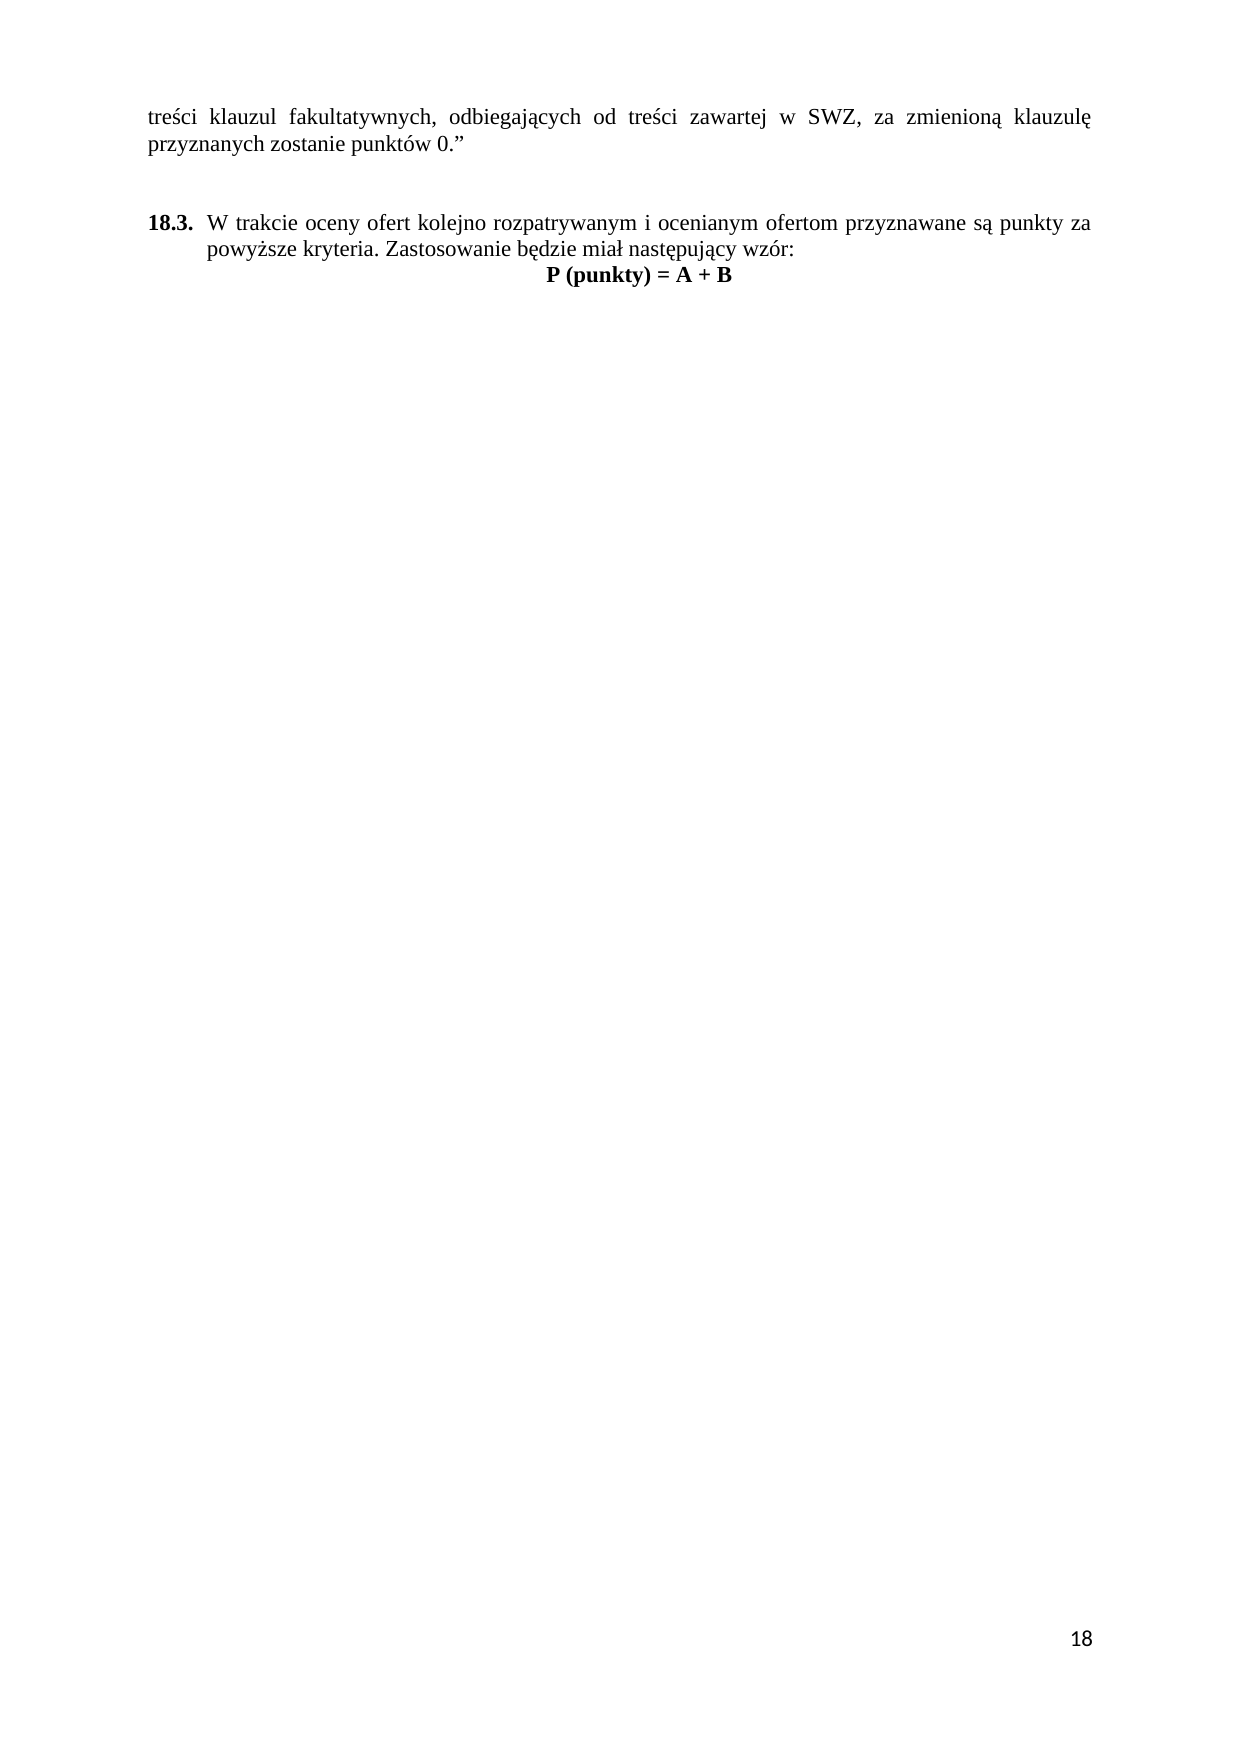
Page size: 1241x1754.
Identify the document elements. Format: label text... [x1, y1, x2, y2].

list W trakcie oceny ofert kolejno rozpatrywanym i ocenianym ofertom przyznawane są punkty za powyższe kryteria. Zastosowanie będzie miał następujący wzór: [148, 209, 1093, 262]
text P (punkty) = A + B [185, 262, 1093, 288]
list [148, 103, 1093, 156]
